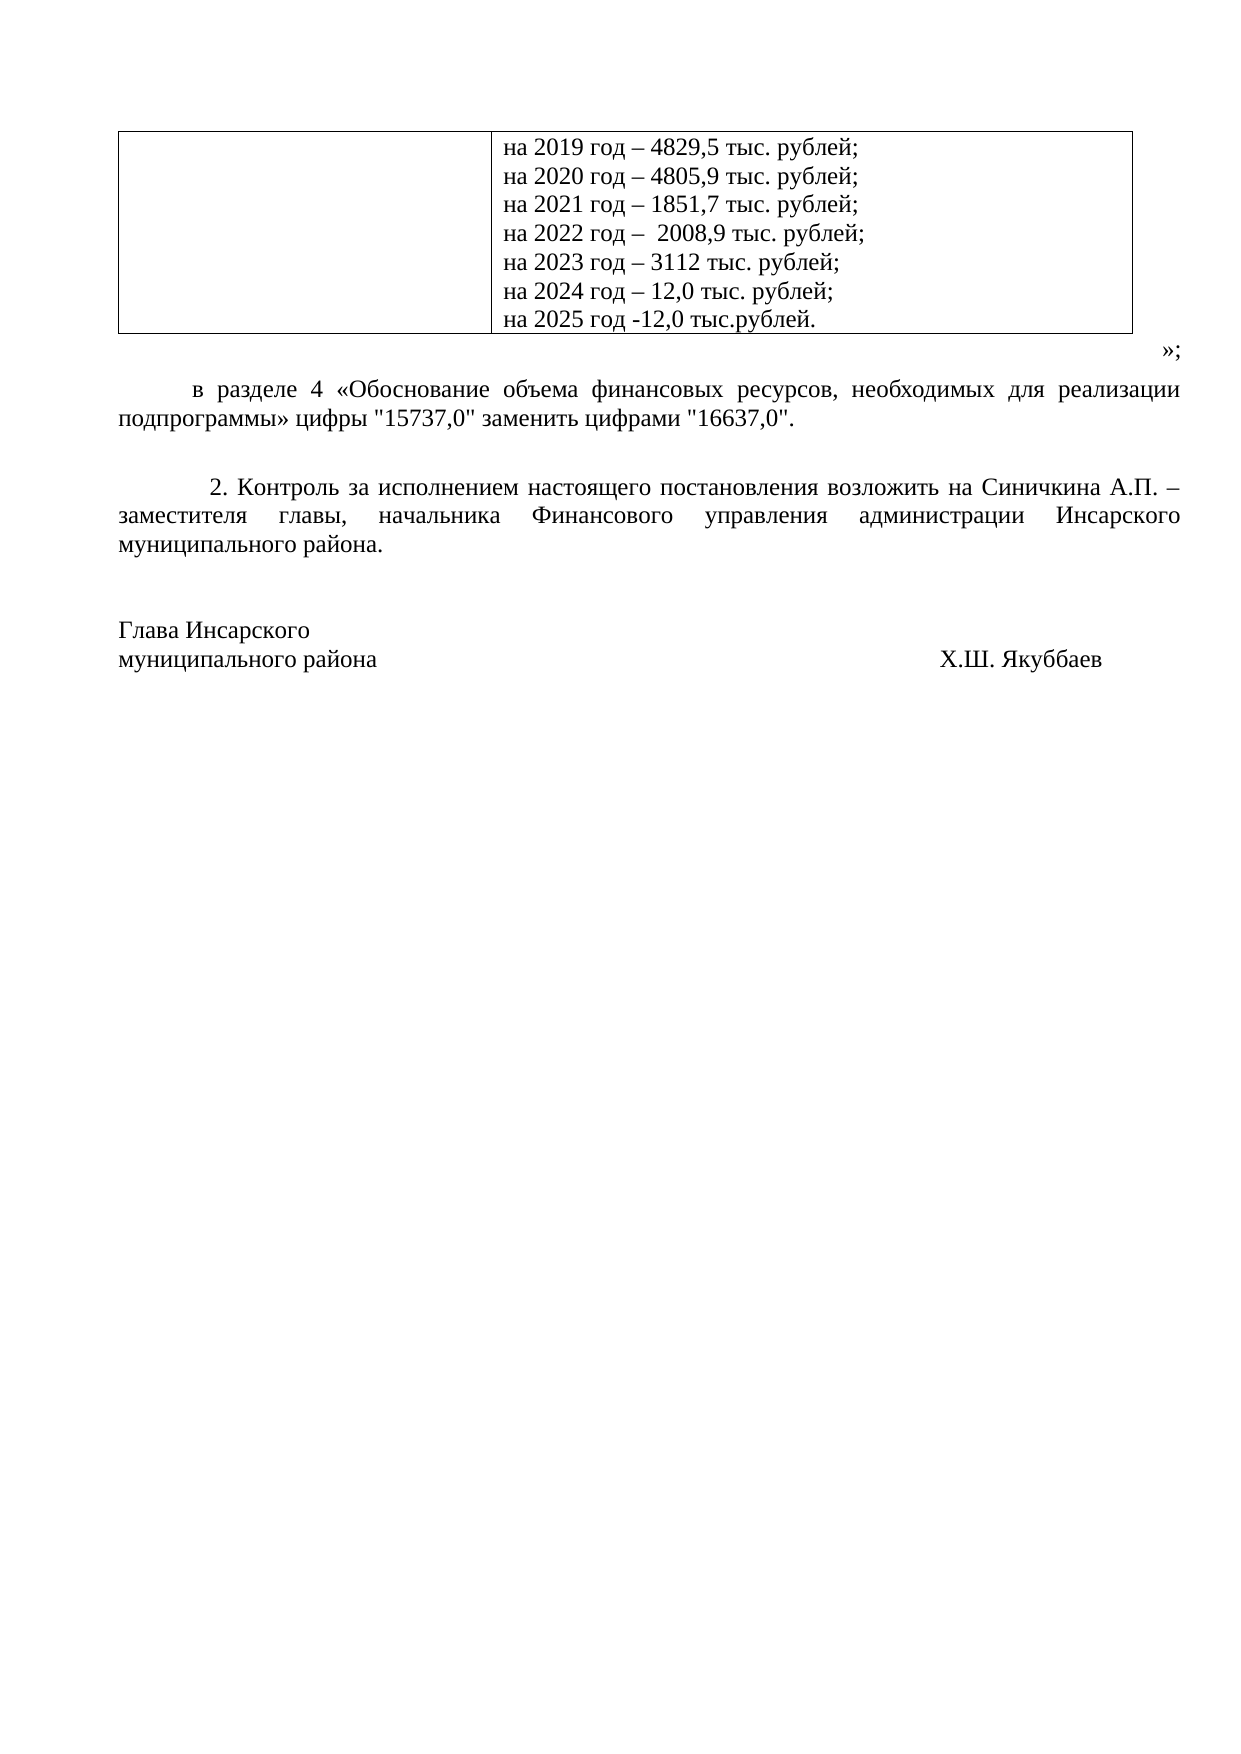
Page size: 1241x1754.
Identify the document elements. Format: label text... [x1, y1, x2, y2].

text »; [118, 334, 1181, 363]
subtitle в разделе 4 «Обоснование объема финансовых ресурсов, необходимых для реализации подпрограммы» цифры "15737,0" заменить цифрами "16637,0". [118, 374, 1181, 432]
text 2. Контроль за исполнением настоящего постановления возложить на Синичкина А.П. – заместителя главы, начальника Финансового управления администрации Инсарского муниципального района. [118, 472, 1181, 558]
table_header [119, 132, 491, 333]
text муниципального района Х.Ш. Якуббаев [118, 644, 1181, 673]
text Глава Инсарского [118, 616, 1181, 644]
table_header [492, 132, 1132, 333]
